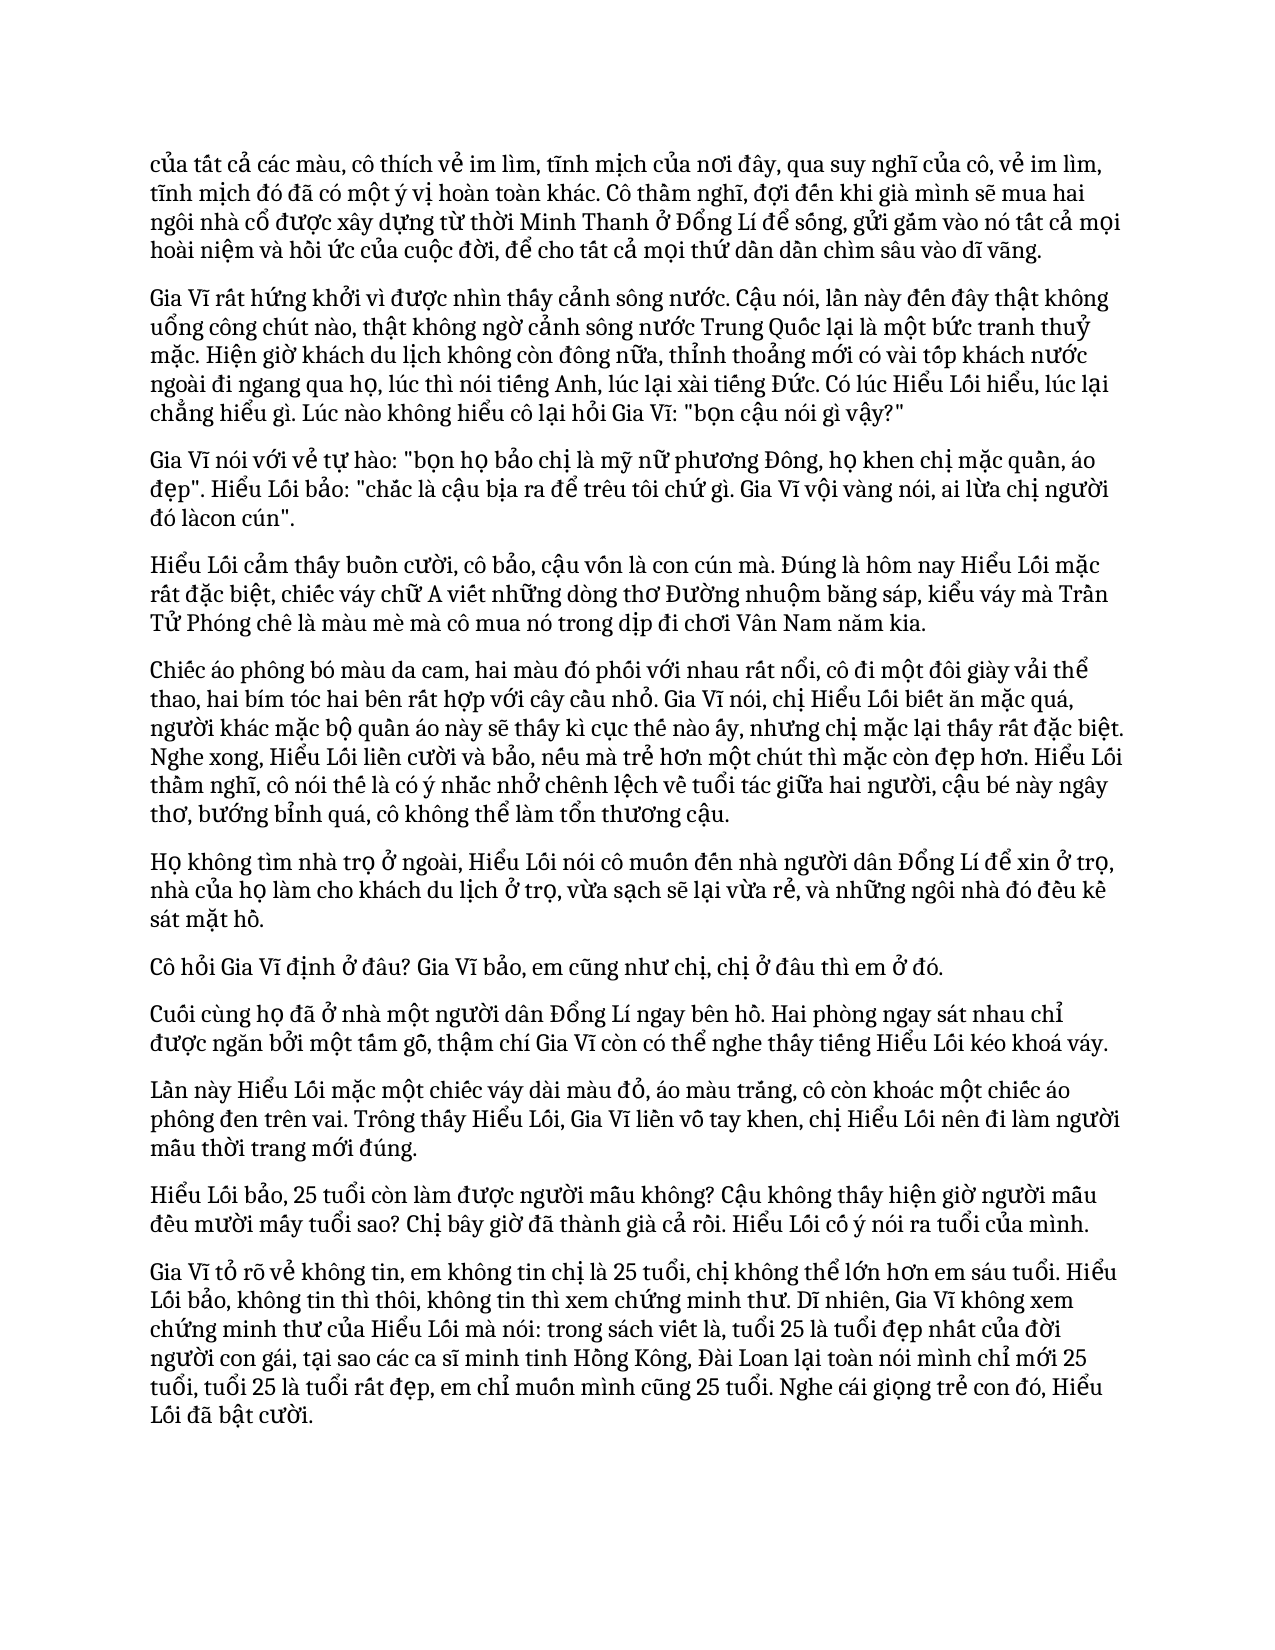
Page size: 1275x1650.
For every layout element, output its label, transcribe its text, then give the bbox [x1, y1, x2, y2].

text Hiểu Lối cảm thấy buồn cười, cô bảo, cậu vốn là con cún mà. Đúng là hôm nay Hiểu Lối mặc rất đặc biệt, chiếc váy chữ A viết những dòng thơ Đường nhuộm bằng sáp, kiểu váy mà Trần Tử Phóng chê là màu mè mà cô mua nó trong dịp đi chơi Vân Nam năm kia. [150, 551, 1125, 637]
text Hiểu Lối bảo, 25 tuổi còn làm được người mẫu không? Cậu không thấy hiện giờ người mẫu đều mười mấy tuổi sao? Chị bây giờ đã thành già cả rồi. Hiểu Lối cố ý nói ra tuổi của mình. [150, 1181, 1125, 1239]
text Gia Vĩ rất hứng khởi vì được nhìn thấy cảnh sông nước. Cậu nói, lần này đến đây thật không uổng công chút nào, thật không ngờ cảnh sông nước Trung Quốc lại là một bức tranh thuỷ mặc. Hiện giờ khách du lịch không còn đông nữa, thỉnh thoảng mới có vài tốp khách nước ngoài đi ngang qua họ, lúc thì nói tiếng Anh, lúc lại xài tiếng Đức. Có lúc Hiểu Lối hiểu, lúc lại chẳng hiểu gì. Lúc nào không hiểu cô lại hỏi Gia Vĩ: "bọn cậu nói gì vậy?" [150, 284, 1125, 427]
text Gia Vĩ nói với vẻ tự hào: "bọn họ bảo chị là mỹ nữ phương Đông, họ khen chị mặc quần, áo đẹp". Hiểu Lối bảo: "chắc là cậu bịa ra để trêu tôi chứ gì. Gia Vĩ vội vàng nói, ai lừa chị người đó làcon cún". [150, 446, 1125, 532]
text Họ không tìm nhà trọ ở ngoài, Hiểu Lối nói cô muốn đến nhà người dân Đổng Lí để xin ở trọ, nhà của họ làm cho khách du lịch ở trọ, vừa sạch sẽ lại vừa rẻ, và những ngôi nhà đó đều kề sát mặt hồ. [150, 847, 1125, 934]
text Lần này Hiểu Lối mặc một chiếc váy dài màu đỏ, áo màu trắng, cô còn khoác một chiếc áo phông đen trên vai. Trông thấy Hiểu Lối, Gia Vĩ liền vỗ tay khen, chị Hiểu Lối nên đi làm người mẫu thời trang mới đúng. [150, 1076, 1125, 1162]
text Gia Vĩ tỏ rõ vẻ không tin, em không tin chị là 25 tuổi, chị không thể lớn hơn em sáu tuổi. Hiểu Lối bảo, không tin thì thôi, không tin thì xem chứng minh thư. Dĩ nhiên, Gia Vĩ không xem chứng minh thư của Hiểu Lối mà nói: trong sách viết là, tuổi 25 là tuổi đẹp nhất của đời người con gái, tại sao các ca sĩ minh tinh Hồng Kông, Đài Loan lại toàn nói mình chỉ mới 25 tuổi, tuổi 25 là tuổi rất đẹp, em chỉ muốn mình cũng 25 tuổi. Nghe cái giọng trẻ con đó, Hiểu Lối đã bật cười. [150, 1257, 1125, 1430]
text Cô hỏi Gia Vĩ định ở đâu? Gia Vĩ bảo, em cũng như chị, chị ở đâu thì em ở đó. [150, 952, 1125, 981]
text Chiếc áo phông bó màu da cam, hai màu đó phối với nhau rất nổi, cô đi một đôi giày vải thể thao, hai bím tóc hai bên rất hợp với cây cầu nhỏ. Gia Vĩ nói, chị Hiểu Lối biết ăn mặc quá, người khác mặc bộ quần áo này sẽ thấy kì cục thế nào ấy, nhưng chị mặc lại thấy rất đặc biệt. Nghe xong, Hiểu Lối liền cười và bảo, nếu mà trẻ hơn một chút thì mặc còn đẹp hơn. Hiểu Lối thầm nghĩ, cô nói thế là có ý nhắc nhở chênh lệch về tuổi tác giữa hai người, cậu bé này ngây thơ, bướng bỉnh quá, cô không thể làm tổn thương cậu. [150, 656, 1125, 829]
text Cuối cùng họ đã ở nhà một người dân Đổng Lí ngay bên hồ. Hai phòng ngay sát nhau chỉ được ngăn bởi một tấm gỗ, thậm chí Gia Vĩ còn có thể nghe thấy tiếng Hiểu Lối kéo khoá váy. [150, 1000, 1125, 1057]
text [150, 150, 1125, 265]
